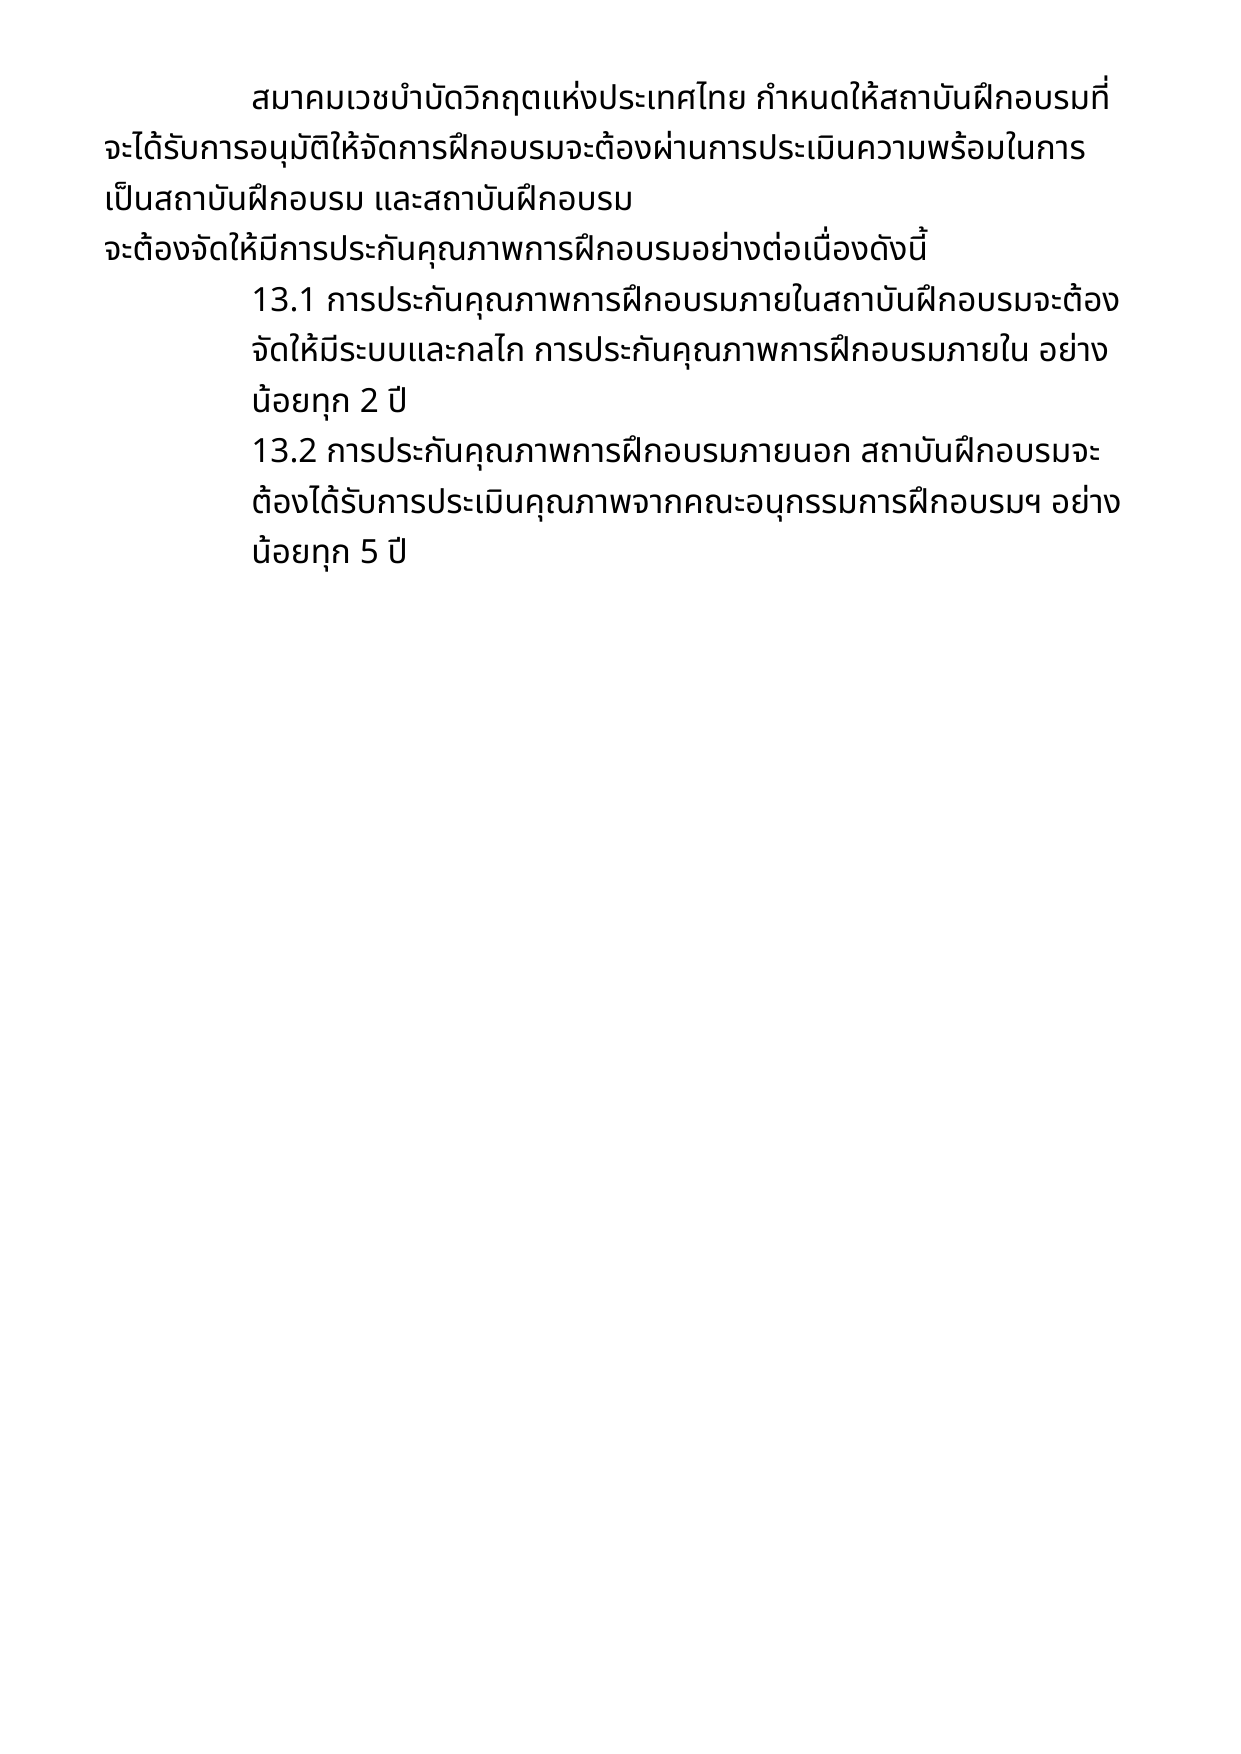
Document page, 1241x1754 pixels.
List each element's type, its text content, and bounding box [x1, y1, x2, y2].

list 13.1 การประกันคุณภาพการฝึกอบรมภายในสถาบันฝึกอบรมจะต้องจัดให้มีระบบและกลไก การประกันคุณภาพการฝึกอบรมภายใน อย่างน้อยทุก 2 ปี [251, 276, 1127, 427]
list 13.2 การประกันคุณภาพการฝึกอบรมภายนอก สถาบันฝึกอบรมจะต้องได้รับการประเมินคุณภาพจากคณะอนุกรรมการฝึกอบรมฯ อย่างน้อยทุก 5 ปี [251, 427, 1127, 579]
text จะต้องจัดให้มีการประกันคุณภาพการฝึกอบรมอย่างต่อเนื่องดังนี้ [103, 225, 1127, 276]
text สมาคมเวชบำบัดวิกฤตแห่งประเทศไทย กำหนดให้สถาบันฝึกอบรมที่จะได้รับการอนุมัติให้จัดการฝึกอบรมจะต้องผ่านการประเมินความพร้อมในการเป็นสถาบันฝึกอบรม และสถาบันฝึกอบรม [103, 74, 1127, 225]
